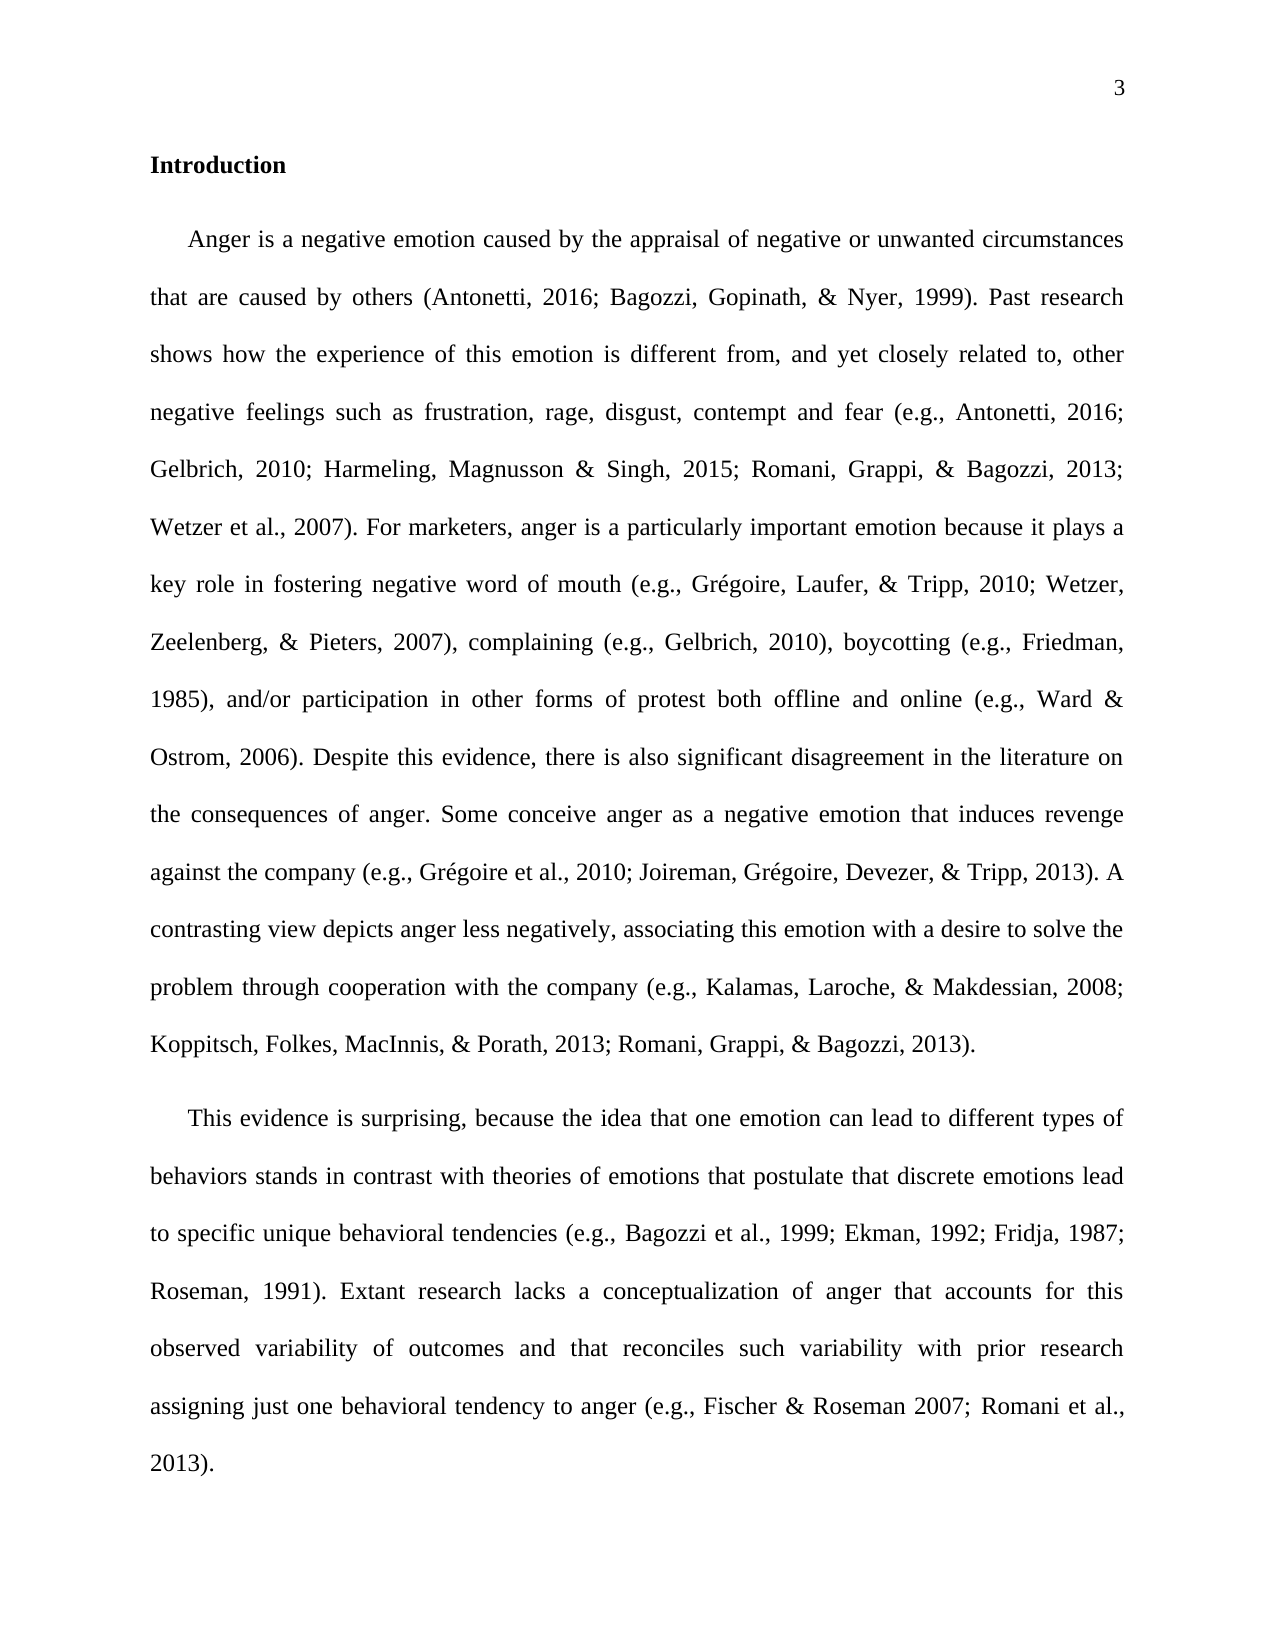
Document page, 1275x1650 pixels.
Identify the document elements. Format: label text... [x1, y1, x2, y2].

text Anger is a negative emotion caused by the appraisal of negative or unwanted circumstances that are caused by others (Antonetti, 2016; Bagozzi, Gopinath, & Nyer, 1999). Past research shows how the experience of this emotion is different from, and yet closely related to, other negative feelings such as frustration, rage, disgust, contempt and fear (e.g., Antonetti, 2016; Gelbrich, 2010; Harmeling, Magnusson & Singh, 2015; Romani, Grappi, & Bagozzi, 2013; Wetzer et al., 2007). For marketers, anger is a particularly important emotion because it plays a key role in fostering negative word of mouth (e.g., Grégoire, Laufer, & Tripp, 2010; Wetzer, Zeelenberg, & Pieters, 2007), complaining (e.g., Gelbrich, 2010), boycotting (e.g., Friedman, 1985), and/or participation in other forms of protest both offline and online (e.g., Ward & Ostrom, 2006). Despite this evidence, there is also significant disagreement in the literature on the consequences of anger. Some conceive anger as a negative emotion that induces revenge against the company (e.g., Grégoire et al., 2010; Joireman, Grégoire, Devezer, & Tripp, 2013). A contrasting view depicts anger less negatively, associating this emotion with a desire to solve the problem through cooperation with the company (e.g., Kalamas, Laroche, & Makdessian, 2008; Koppitsch, Folkes, MacInnis, & Porath, 2013; Romani, Grappi, & Bagozzi, 2013). [150, 224, 1125, 1058]
text Introduction [150, 150, 1125, 179]
text This evidence is surprising, because the idea that one emotion can lead to different types of behaviors stands in contrast with theories of emotions that postulate that discrete emotions lead to specific unique behavioral tendencies (e.g., Bagozzi et al., 1999; Ekman, 1992; Fridja, 1987; Roseman, 1991). Extant research lacks a conceptualization of anger that accounts for this observed variability of outcomes and that reconciles such variability with prior research assigning just one behavioral tendency to anger (e.g., Fischer & Roseman 2007; Romani et al., 2013). [150, 1103, 1125, 1477]
